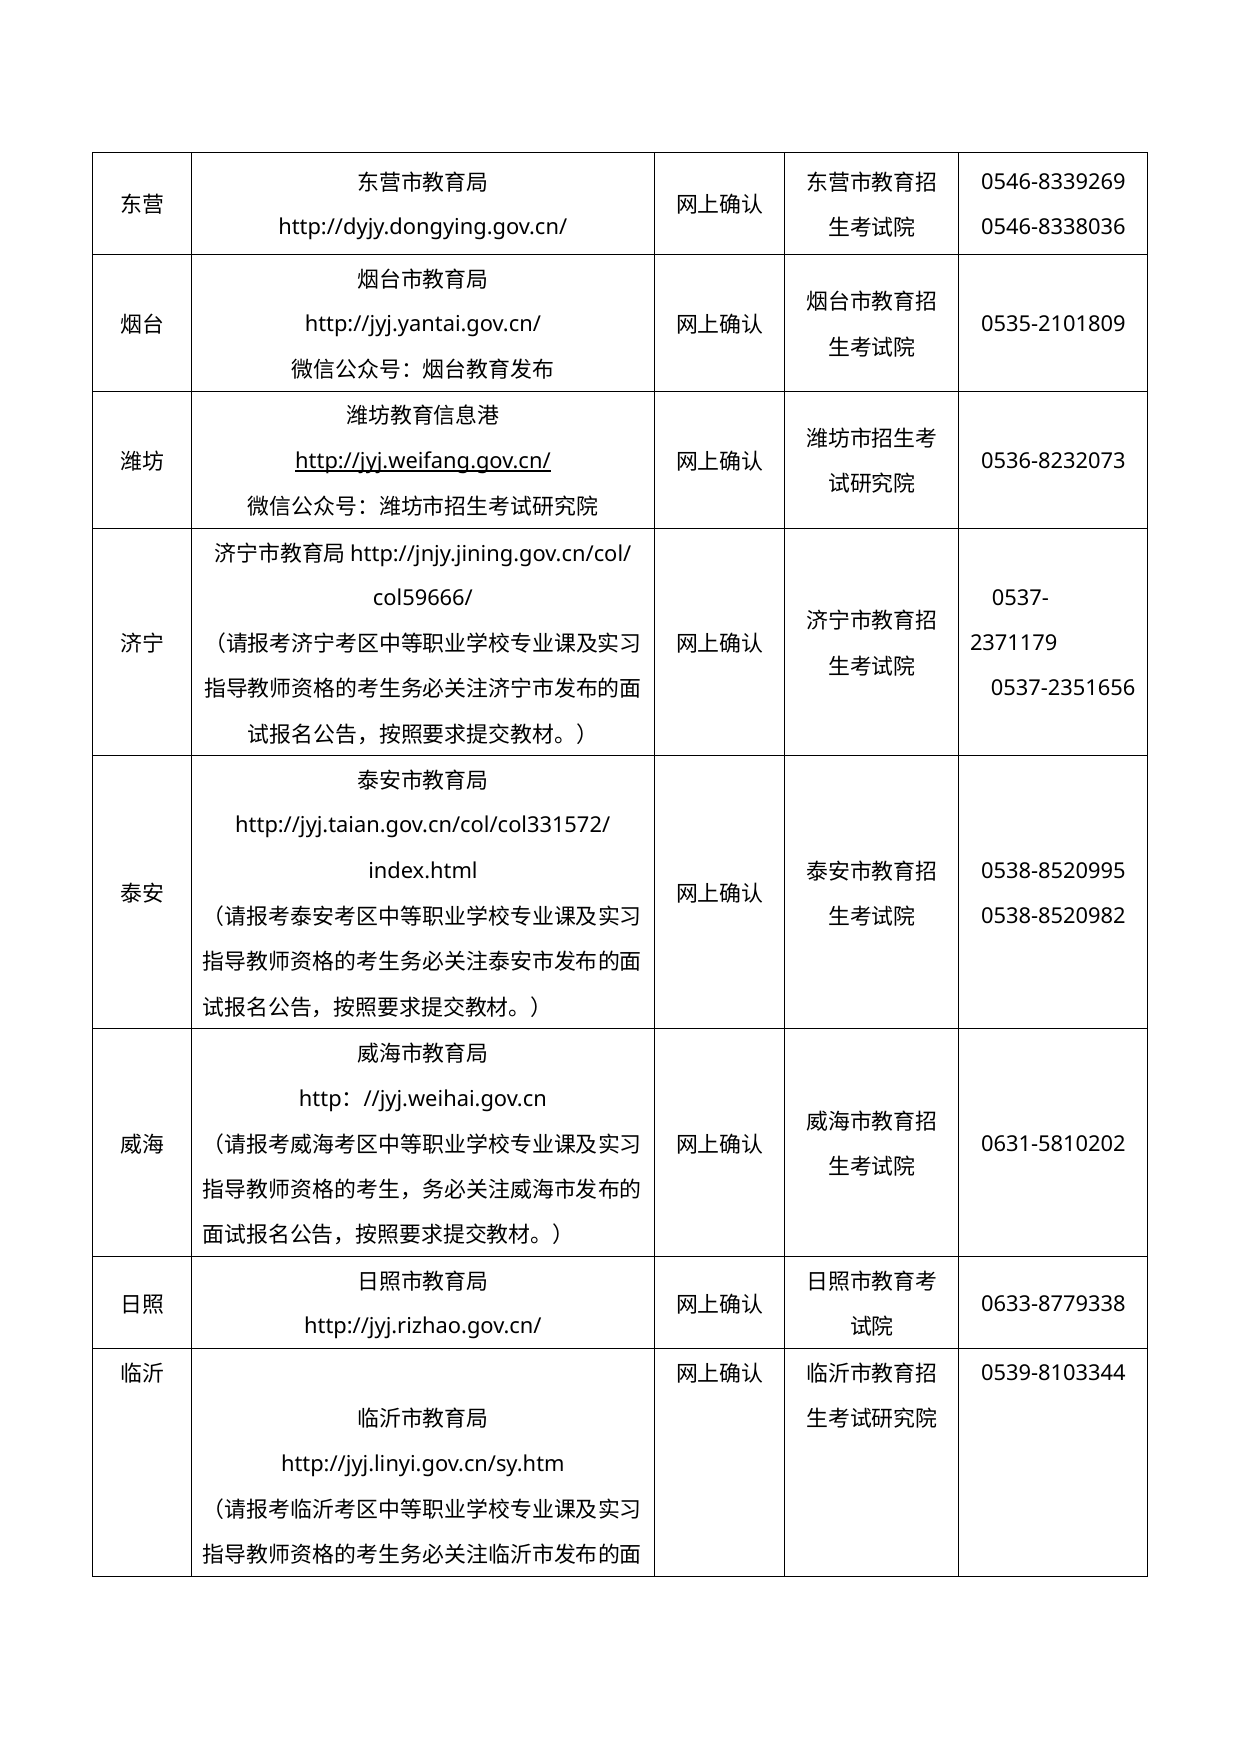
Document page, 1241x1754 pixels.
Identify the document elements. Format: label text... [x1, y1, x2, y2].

table_cell 威海 [93, 1029, 191, 1256]
table_cell 网上确认 [655, 529, 784, 755]
table_cell 烟台市教育招生考试院 [785, 255, 958, 391]
table_cell 泰安市教育局 http://jyj.taian.gov.cn/col/col331572/index.html （请报考泰安考区中等职业学校专业课及实习指导教师资格的考生务必关注泰安市发布的面试报名公告，按照要求提交教材。） [192, 756, 654, 1028]
table_cell 网上确认 [655, 392, 784, 528]
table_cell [192, 1349, 654, 1576]
table_cell 网上确认 [655, 1257, 784, 1348]
table_cell 0538-8520995 0538-8520982 [959, 756, 1147, 1028]
table_cell 0537-2371179 0537-2351656 [959, 529, 1147, 755]
table_cell 网上确认 [655, 1029, 784, 1256]
table_cell 东营市教育局 http://dyjy.dongying.gov.cn/ [192, 153, 654, 254]
table_cell 0536-8232073 [959, 392, 1147, 528]
table_cell 东营市教育招生考试院 [785, 153, 958, 254]
table_cell 烟台 [93, 255, 191, 391]
table_cell 网上确认 [655, 153, 784, 254]
table_cell 网上确认 [655, 1349, 784, 1576]
table_cell 潍坊 [93, 392, 191, 528]
table_cell 泰安市教育招生考试院 [785, 756, 958, 1028]
table_cell 烟台市教育局 http://jyj.yantai.gov.cn/ 微信公众号：烟台教育发布 [192, 255, 654, 391]
table_cell 日照市教育局 http://jyj.rizhao.gov.cn/ [192, 1257, 654, 1348]
table_cell 济宁市教育局http://jnjy.jining.gov.cn/col/col59666/ （请报考济宁考区中等职业学校专业课及实习指导教师资格的考生务必关注济宁市发布的面试报名公告，按照要求提交教材。） [192, 529, 654, 755]
table_cell 0633-8779338 [959, 1257, 1147, 1348]
table_cell 临沂 [93, 1349, 191, 1576]
table_cell 0539-8103344 [959, 1349, 1147, 1576]
table_cell 济宁市教育招生考试院 [785, 529, 958, 755]
table_cell 威海市教育局 http：//jyj.weihai.gov.cn （请报考威海考区中等职业学校专业课及实习指导教师资格的考生，务必关注威海市发布的面试报名公告，按照要求提交教材。） [192, 1029, 654, 1256]
table_cell 网上确认 [655, 756, 784, 1028]
table_cell 网上确认 [655, 255, 784, 391]
table_cell 日照 [93, 1257, 191, 1348]
table_cell 0631-5810202 [959, 1029, 1147, 1256]
table_cell 潍坊教育信息港 http://jyj.weifang.gov.cn/ 微信公众号：潍坊市招生考试研究院 [192, 392, 654, 528]
table_cell 0535-2101809 [959, 255, 1147, 391]
table_cell 0546-8339269 0546-8338036 [959, 153, 1147, 254]
table_cell 临沂市教育招生考试研究院 [785, 1349, 958, 1576]
table_cell 济宁 [93, 529, 191, 755]
table_cell 威海市教育招生考试院 [785, 1029, 958, 1256]
table_cell 泰安 [93, 756, 191, 1028]
table_cell 潍坊市招生考试研究院 [785, 392, 958, 528]
table_cell 日照市教育考试院 [785, 1257, 958, 1348]
table_cell 东营 [93, 153, 191, 254]
